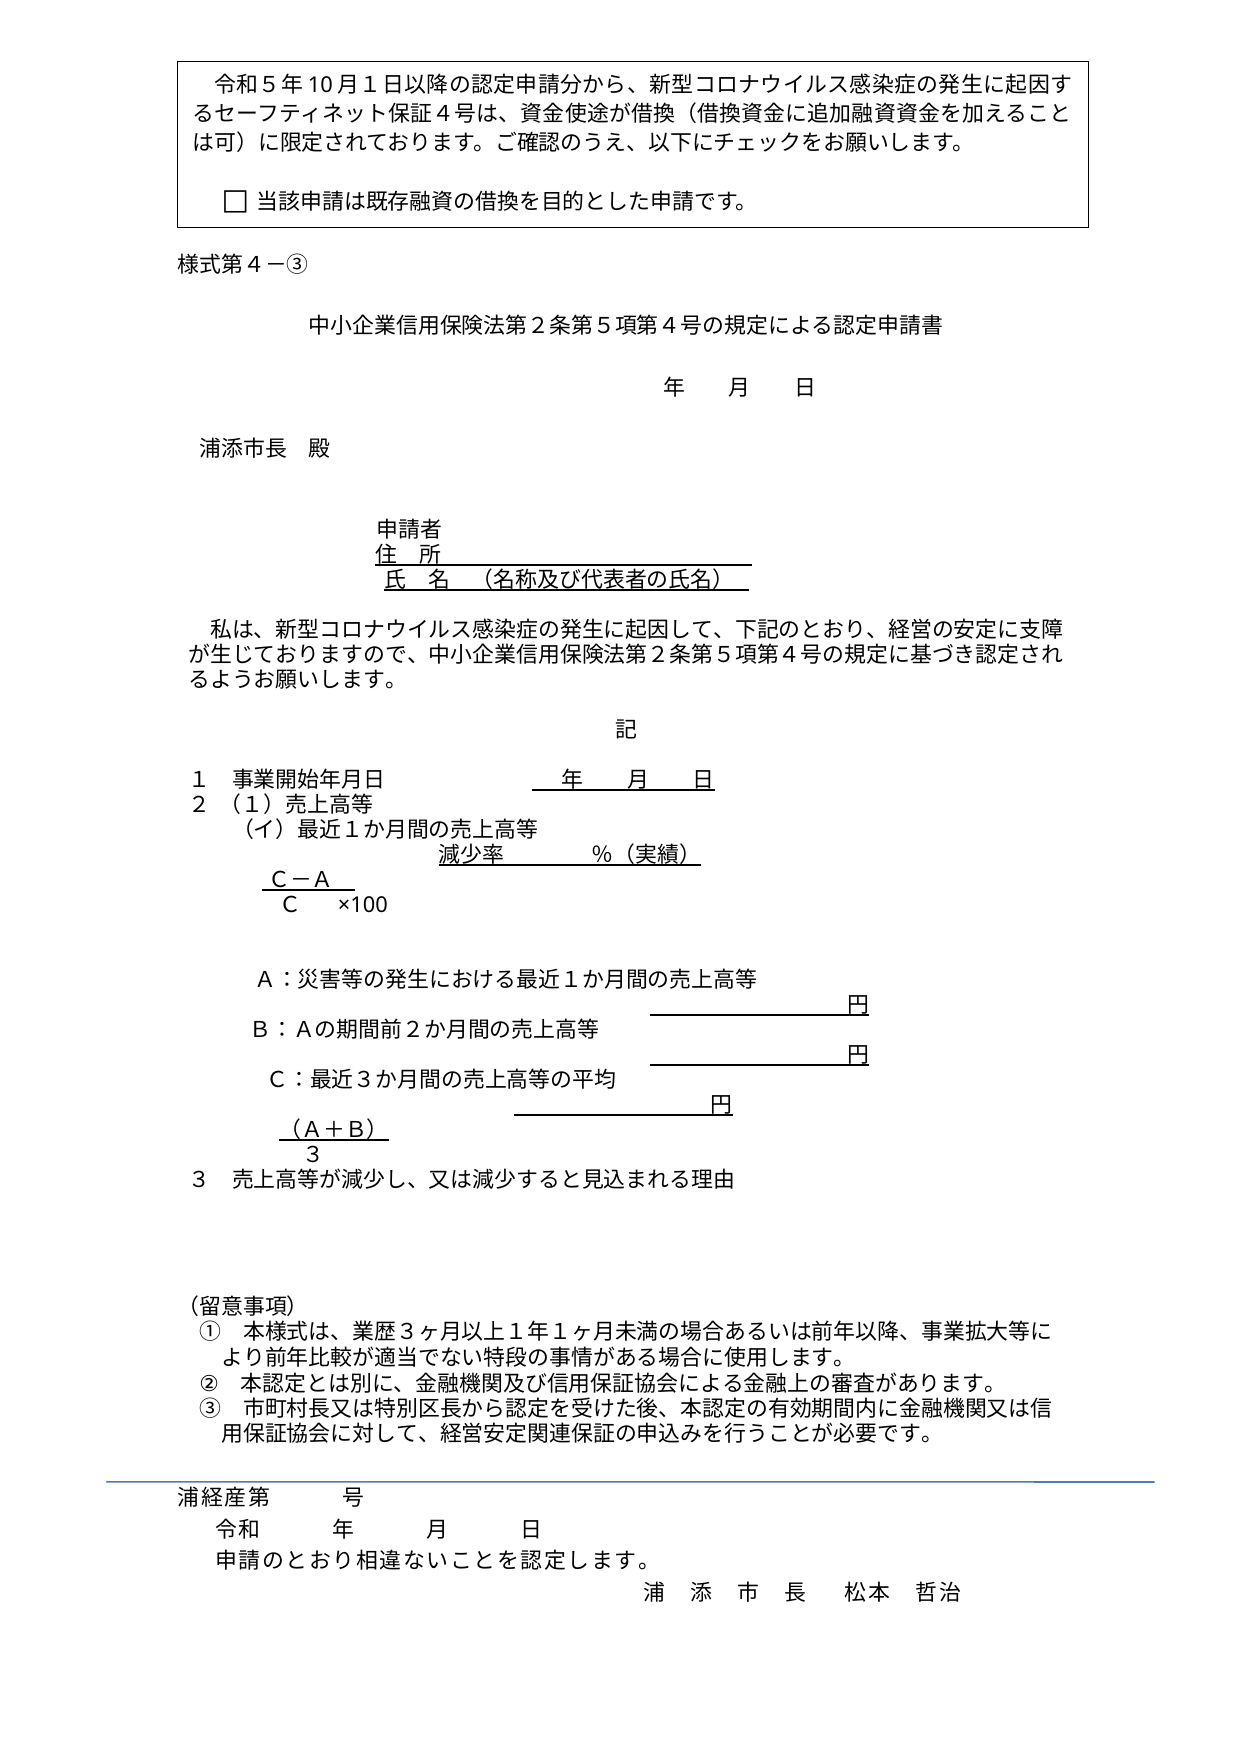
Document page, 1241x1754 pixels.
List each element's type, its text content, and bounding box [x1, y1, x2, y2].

text 様式第４－③ [177, 251, 1063, 278]
text ③ 市町村長又は特別区長から認定を受けた後、本認定の有効期間内に金融機関又は信用保証協会に対して、経営安定関連保証の申込みを行うことが必要です。 [177, 1396, 1063, 1446]
list 令和 年 月 日 [215, 1512, 1063, 1543]
text ② 本認定とは別に、金融機関及び信用保証協会による金融上の審査があります。 [177, 1371, 1063, 1396]
table_header 中小企業信用保険法第２条第５項第４号の規定による認定申請書 年 月 日 浦添市長 殿 申請者 住 所 氏 名 （名称及び代表者の氏名） 私は、新型コロナウイルス感染症の発生に起因して、下記のとおり、経営の安定に支障が生じておりますので、中小企業信用保険法第２条第５項第４号の規定に基づき認定されるようお願いします。 記 １ 事業開始年月日 年 月 日 ２ （１）売上高等 （イ）最近１か月間の売上高等 減少率 ％（実績） Ｃ－Ａ Ｃ ×100 Ａ：災害等の発生における最近１か月間の売上高等 円 Ｂ：Ａの期間前２か月間の売上高等 円 Ｃ：最近３か月間の売上高等の平均 円 （Ａ＋Ｂ） ３ ３ 売上高等が減少し、又は減少すると見込まれる理由 [183, 278, 1068, 1294]
list 申請のとおり相違ないことを認定します。 [215, 1543, 1063, 1575]
text ① 本様式は、業歴３ヶ月以上１年１ヶ月未満の場合あるいは前年以降、事業拡大等により前年比較が適当でない特段の事情がある場合に使用します。 [177, 1319, 1063, 1371]
text 浦経産第 号 [177, 1483, 1063, 1512]
text （留意事項） [177, 1294, 1063, 1319]
list 浦 添 市 長 松本 哲治 [215, 1575, 1063, 1607]
